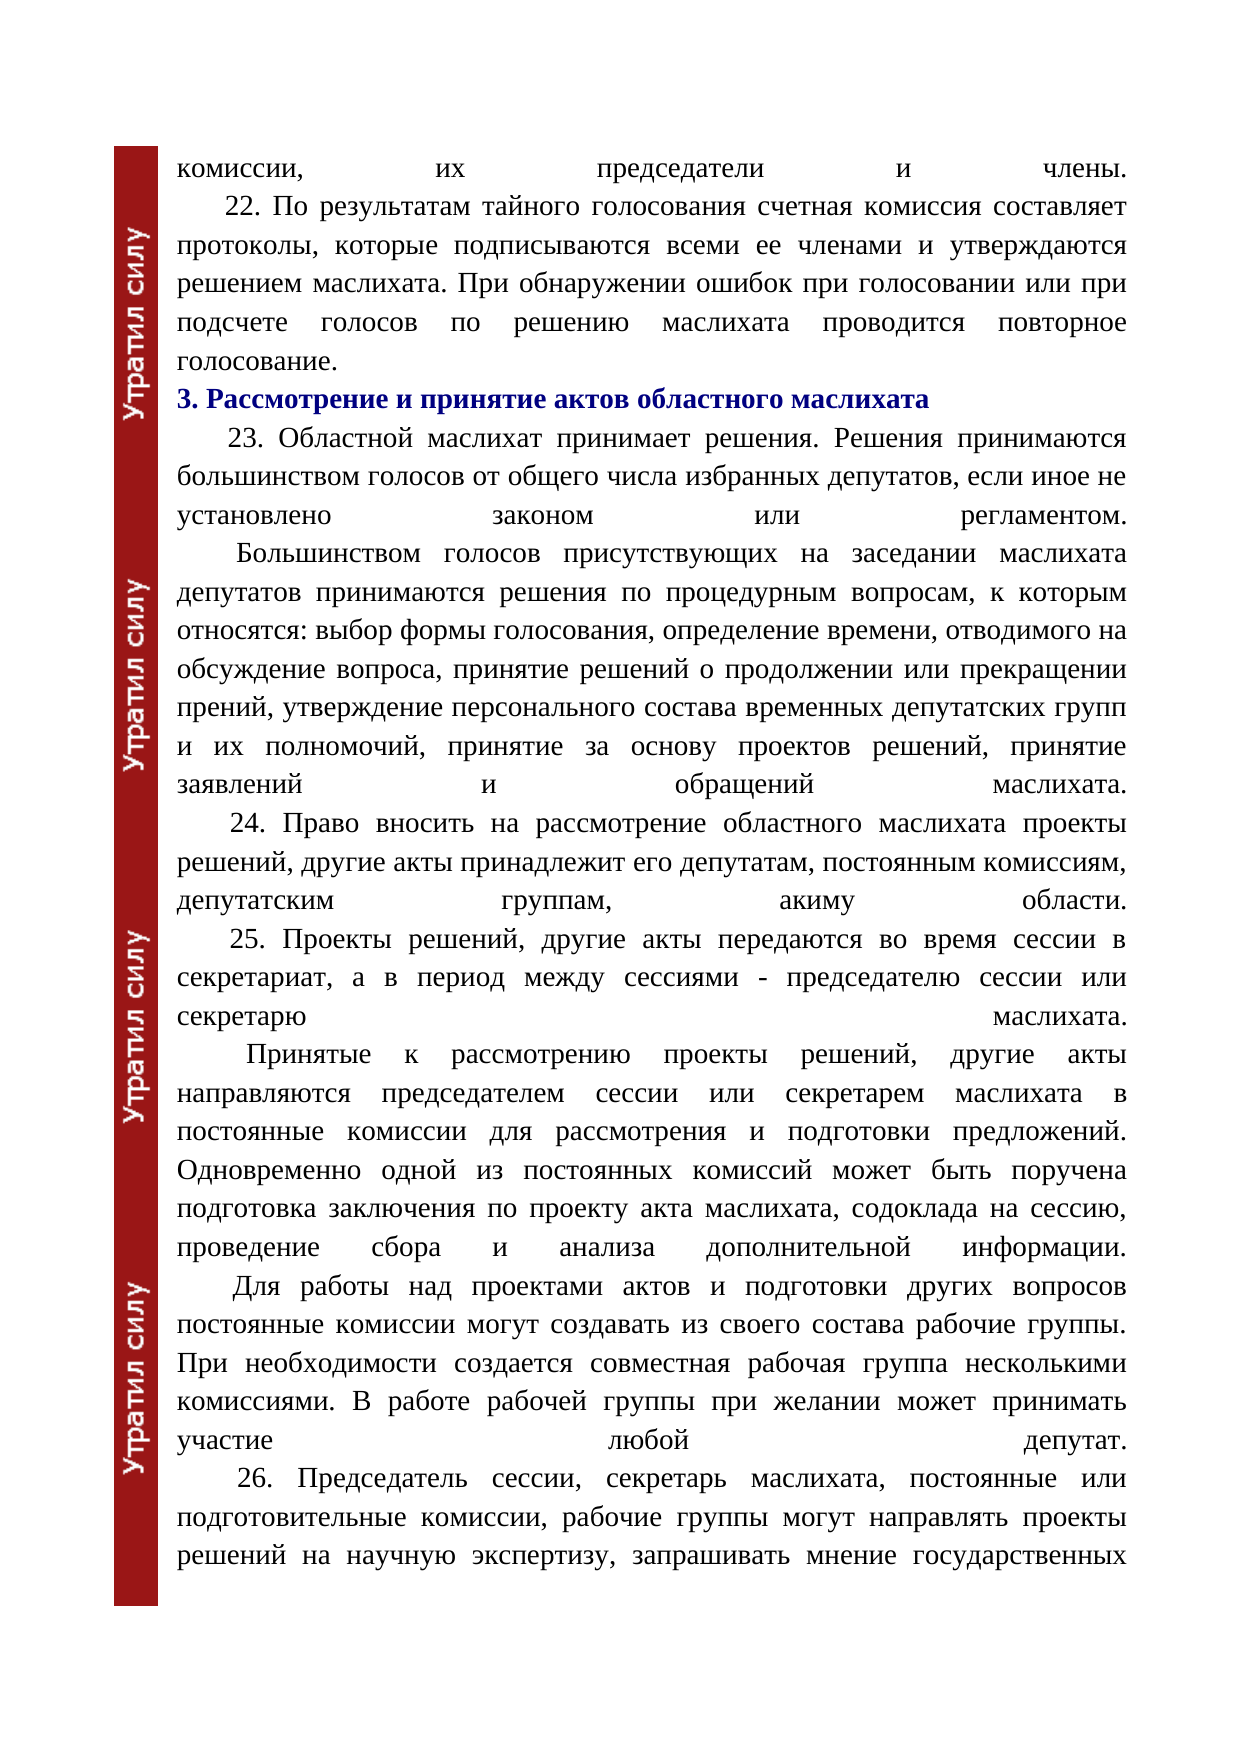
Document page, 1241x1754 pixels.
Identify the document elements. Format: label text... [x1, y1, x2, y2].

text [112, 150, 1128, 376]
text 3. Рассмотрение и принятие актов областного маслихата [112, 381, 1128, 415]
picture [114, 415, 158, 420]
picture [114, 1571, 158, 1606]
picture [114, 146, 158, 150]
picture [114, 376, 158, 381]
